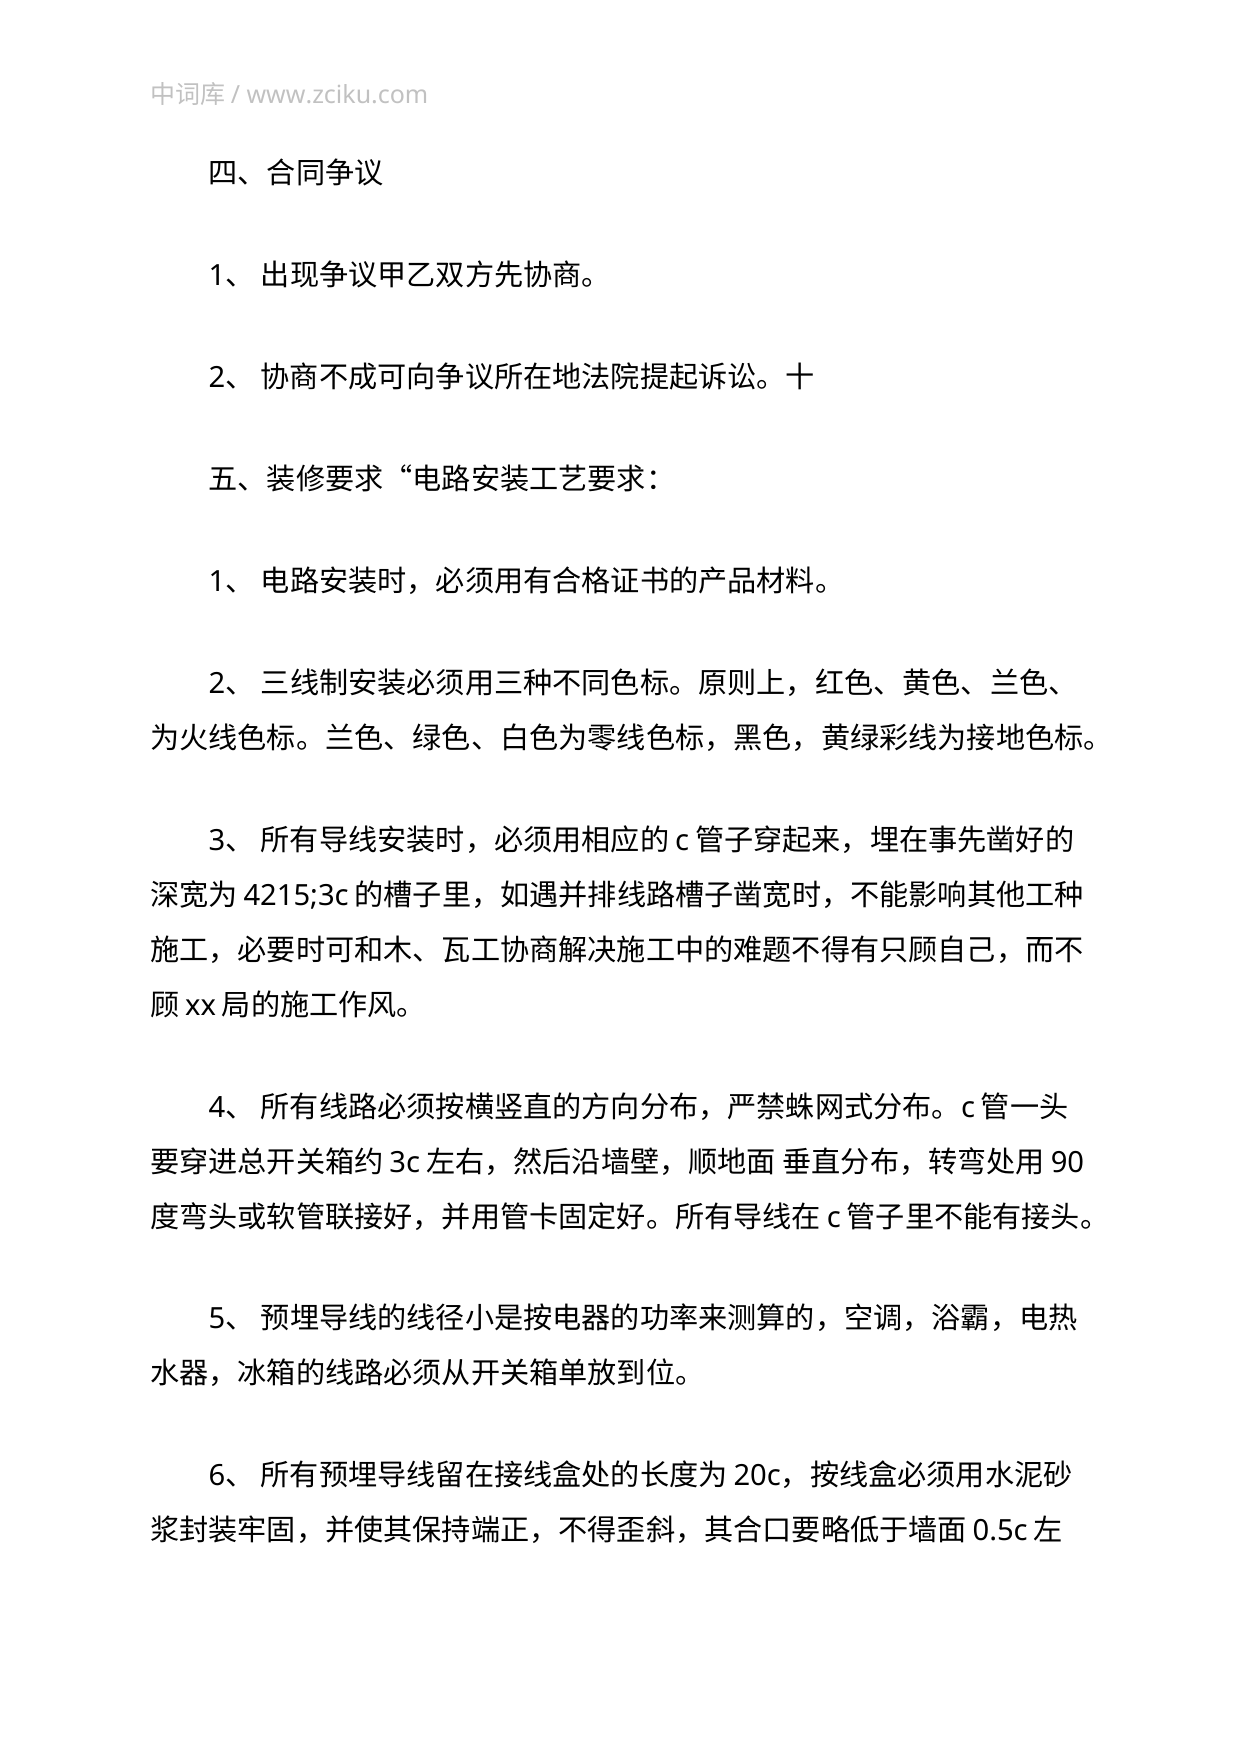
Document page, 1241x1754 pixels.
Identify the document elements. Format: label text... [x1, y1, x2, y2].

text 四、合同争议 [150, 150, 1090, 192]
text 3、 所有导线安装时，必须用相应的c管子穿起来，埋在事先凿好的深宽为4215;3c的槽子里，如遇并排线路槽子凿宽时，不能影响其他工种施工，必要时可和木、瓦工协商解决施工中的难题不得有只顾自己，而不顾xx局的施工作风。 [150, 816, 1090, 1023]
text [150, 1452, 1090, 1549]
text 1、 电路安装时，必须用有合格证书的产品材料。 [150, 557, 1090, 600]
text 五、装修要求“电路安装工艺要求： [150, 456, 1090, 498]
text 4、 所有线路必须按横竖直的方向分布，严禁蛛网式分布。c管一头要穿进总开关箱约3c左右，然后沿墙壁，顺地面 垂直分布，转弯处用90度弯头或软管联接好，并用管卡固定好。所有导线在c管子里不能有接头。 [150, 1083, 1090, 1236]
text 2、 三线制安装必须用三种不同色标。原则上，红色、黄色、兰色、为火线色标。兰色、绿色、白色为零线色标，黑色，黄绿彩线为接地色标。 [150, 659, 1090, 757]
text 1、 出现争议甲乙双方先协商。 [150, 252, 1090, 294]
text 2、 协商不成可向争议所在地法院提起诉讼。十 [150, 354, 1090, 396]
text 5、 预埋导线的线径小是按电器的功率来测算的，空调，浴霸，电热水器，冰箱的线路必须从开关箱单放到位。 [150, 1295, 1090, 1392]
